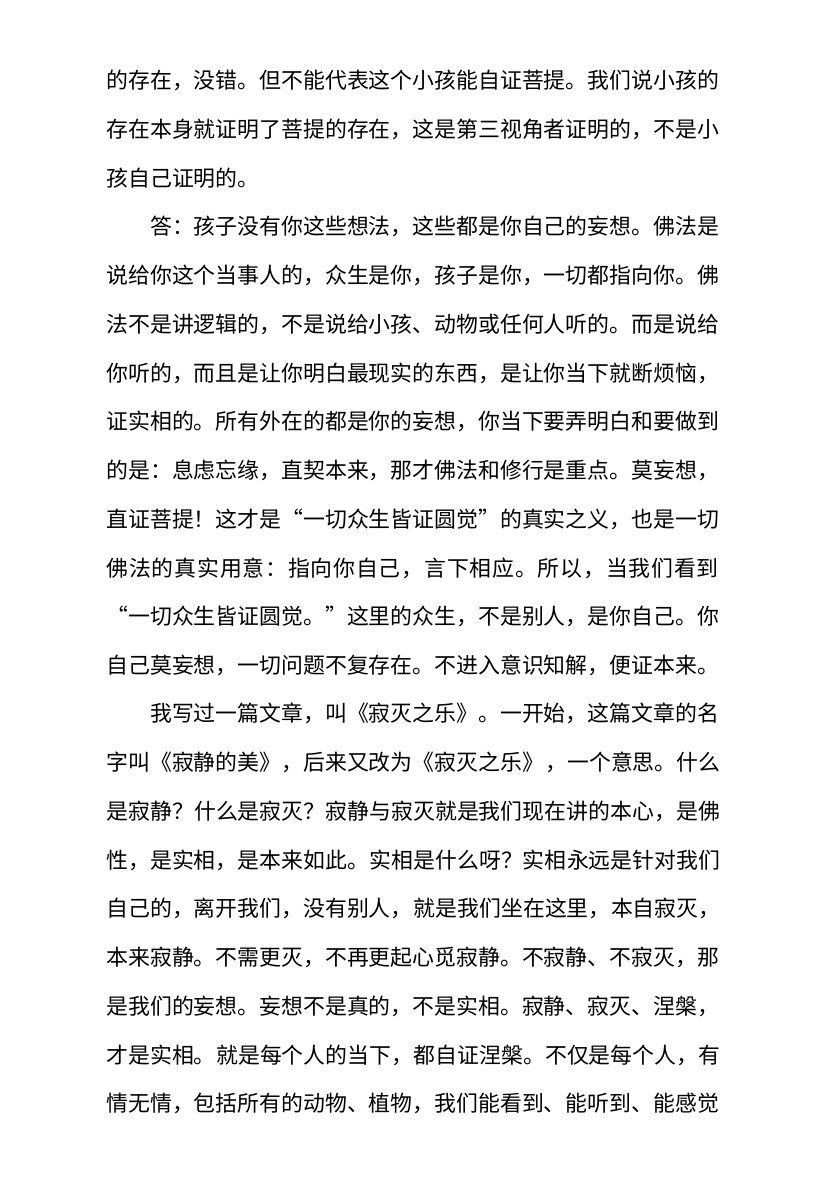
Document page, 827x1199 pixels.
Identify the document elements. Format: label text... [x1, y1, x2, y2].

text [106, 696, 721, 1118]
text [106, 63, 721, 193]
text 答：孩子没有你这些想法，这些都是你自己的妄想。佛法是说给你这个当事人的，众生是你，孩子是你，一切都指向你。佛法不是讲逻辑的，不是说给小孩、动物或任何人听的。而是说给你听的，而且是让你明白最现实的东西，是让你当下就断烦恼，证实相的。所有外在的都是你的妄想，你当下要弄明白和要做到的是：息虑忘缘，直契本来，那才佛法和修行是重点。莫妄想，直证菩提！这才是“一切众生皆证圆觉”的真实之义，也是一切佛法的真实用意：指向你自己，言下相应。所以，当我们看到“一切众生皆证圆觉。”这里的众生，不是别人，是你自己。你自己莫妄想，一切问题不复存在。不进入意识知解，便证本来。 [106, 209, 721, 680]
